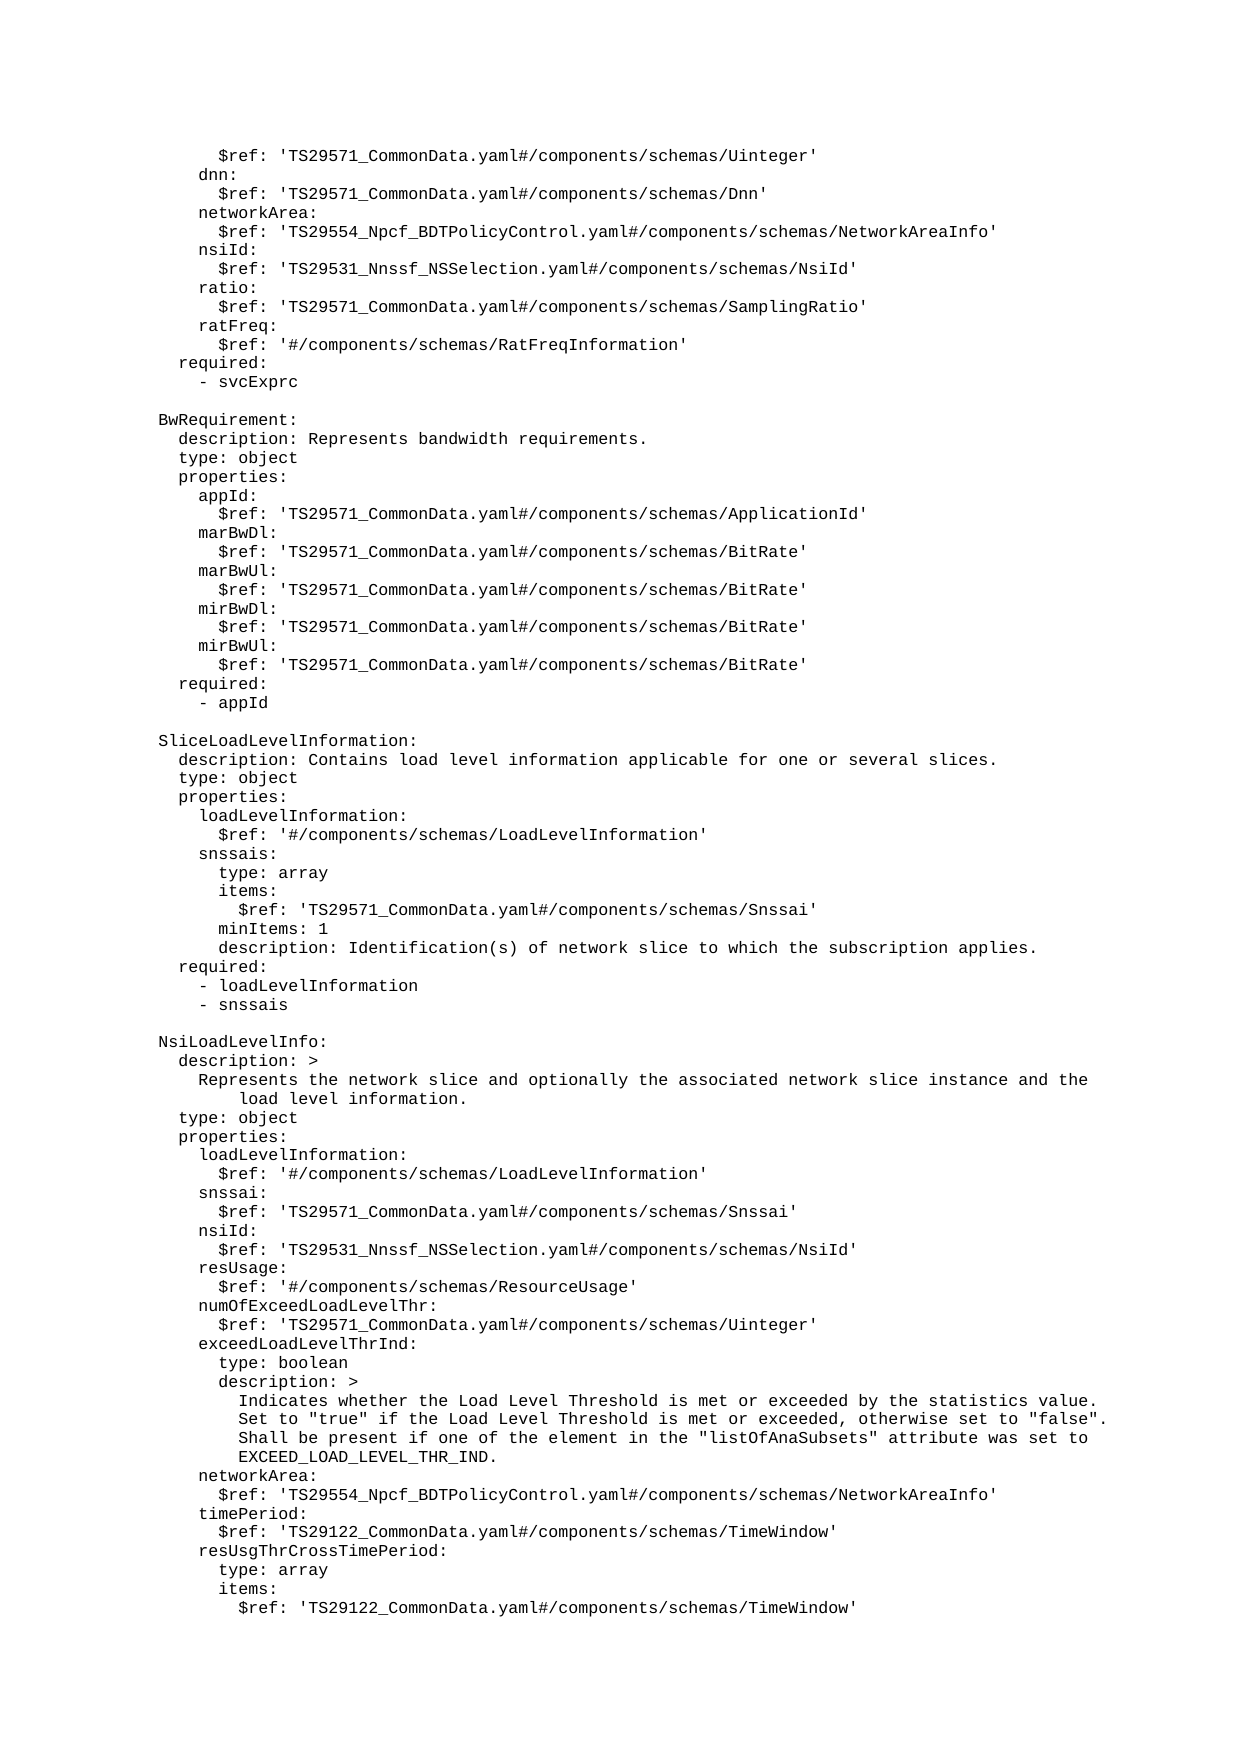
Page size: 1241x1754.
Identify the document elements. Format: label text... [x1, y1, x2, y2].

text loadLevelInformation: [118, 808, 1122, 826]
text $ref: 'TS29571_CommonData.yaml#/components/schemas/ApplicationId' [118, 506, 1122, 525]
text $ref: '#/components/schemas/RatFreqInformation' [118, 336, 1122, 355]
text ratFreq: [118, 317, 1122, 336]
text required: [118, 676, 1122, 694]
text snssais: [118, 845, 1122, 864]
text - snssais [118, 996, 1122, 1015]
text Represents the network slice and optionally the associated network slice instance and the [118, 1072, 1122, 1090]
text resUsgThrCrossTimePeriod: [118, 1543, 1122, 1562]
text type: object [118, 449, 1122, 468]
text items: [118, 1581, 1122, 1599]
text properties: [118, 1128, 1122, 1147]
text $ref: 'TS29531_Nnssf_NSSelection.yaml#/components/schemas/NsiId' [118, 261, 1122, 280]
text $ref: 'TS29571_CommonData.yaml#/components/schemas/Uinteger' [118, 148, 1122, 167]
text exceedLoadLevelThrInd: [118, 1336, 1122, 1354]
text description: > [118, 1053, 1122, 1072]
text $ref: 'TS29571_CommonData.yaml#/components/schemas/Snssai' [118, 1203, 1122, 1222]
text $ref: 'TS29571_CommonData.yaml#/components/schemas/Uinteger' [118, 1317, 1122, 1336]
text type: boolean [118, 1354, 1122, 1373]
text nsiId: [118, 1222, 1122, 1241]
text networkArea: [118, 204, 1122, 223]
text minItems: 1 [118, 921, 1122, 939]
text properties: [118, 468, 1122, 487]
text mirBwUl: [118, 638, 1122, 657]
text $ref: 'TS29122_CommonData.yaml#/components/schemas/TimeWindow' [118, 1524, 1122, 1543]
text load level information. [118, 1090, 1122, 1109]
text Indicates whether the Load Level Threshold is met or exceeded by the statistics value. [118, 1392, 1122, 1411]
text $ref: 'TS29554_Npcf_BDTPolicyControl.yaml#/components/schemas/NetworkAreaInfo' [118, 1486, 1122, 1505]
text $ref: 'TS29554_Npcf_BDTPolicyControl.yaml#/components/schemas/NetworkAreaInfo' [118, 223, 1122, 242]
text loadLevelInformation: [118, 1147, 1122, 1166]
text $ref: '#/components/schemas/ResourceUsage' [118, 1279, 1122, 1298]
text type: object [118, 1109, 1122, 1128]
text type: array [118, 864, 1122, 883]
text SliceLoadLevelInformation: [118, 732, 1122, 751]
text BwRequirement: [118, 412, 1122, 431]
text description: Identification(s) of network slice to which the subscription applies. [118, 939, 1122, 958]
text required: [118, 355, 1122, 374]
text mirBwDl: [118, 600, 1122, 619]
text dnn: [118, 167, 1122, 185]
text resUsage: [118, 1260, 1122, 1279]
text $ref: '#/components/schemas/LoadLevelInformation' [118, 1166, 1122, 1185]
text Set to "true" if the Load Level Threshold is met or exceeded, otherwise set to "false". [118, 1411, 1122, 1430]
text type: array [118, 1562, 1122, 1581]
text EXCEED_LOAD_LEVEL_THR_IND. [118, 1449, 1122, 1467]
text $ref: '#/components/schemas/LoadLevelInformation' [118, 826, 1122, 845]
text $ref: 'TS29571_CommonData.yaml#/components/schemas/BitRate' [118, 657, 1122, 676]
text nsiId: [118, 242, 1122, 261]
text $ref: 'TS29571_CommonData.yaml#/components/schemas/BitRate' [118, 619, 1122, 638]
text networkArea: [118, 1467, 1122, 1486]
text items: [118, 883, 1122, 902]
text - svcExprc [118, 374, 1122, 393]
text $ref: 'TS29571_CommonData.yaml#/components/schemas/BitRate' [118, 544, 1122, 562]
text NsiLoadLevelInfo: [118, 1034, 1122, 1053]
text description: Contains load level information applicable for one or several slices. [118, 751, 1122, 770]
text Shall be present if one of the element in the "listOfAnaSubsets" attribute was set to [118, 1430, 1122, 1449]
text numOfExceedLoadLevelThr: [118, 1298, 1122, 1317]
text description: > [118, 1373, 1122, 1392]
text marBwUl: [118, 562, 1122, 581]
text - appId [118, 694, 1122, 713]
text $ref: 'TS29571_CommonData.yaml#/components/schemas/Dnn' [118, 185, 1122, 204]
text $ref: 'TS29571_CommonData.yaml#/components/schemas/SamplingRatio' [118, 298, 1122, 317]
text $ref: 'TS29571_CommonData.yaml#/components/schemas/BitRate' [118, 581, 1122, 600]
text type: object [118, 770, 1122, 789]
text timePeriod: [118, 1505, 1122, 1524]
text appId: [118, 487, 1122, 506]
text snssai: [118, 1185, 1122, 1203]
text description: Represents bandwidth requirements. [118, 431, 1122, 449]
text properties: [118, 789, 1122, 808]
text $ref: 'TS29122_CommonData.yaml#/components/schemas/TimeWindow' [118, 1599, 1122, 1618]
text $ref: 'TS29571_CommonData.yaml#/components/schemas/Snssai' [118, 902, 1122, 921]
text $ref: 'TS29531_Nnssf_NSSelection.yaml#/components/schemas/NsiId' [118, 1241, 1122, 1260]
text - loadLevelInformation [118, 977, 1122, 996]
text marBwDl: [118, 525, 1122, 544]
text required: [118, 958, 1122, 977]
text ratio: [118, 280, 1122, 298]
